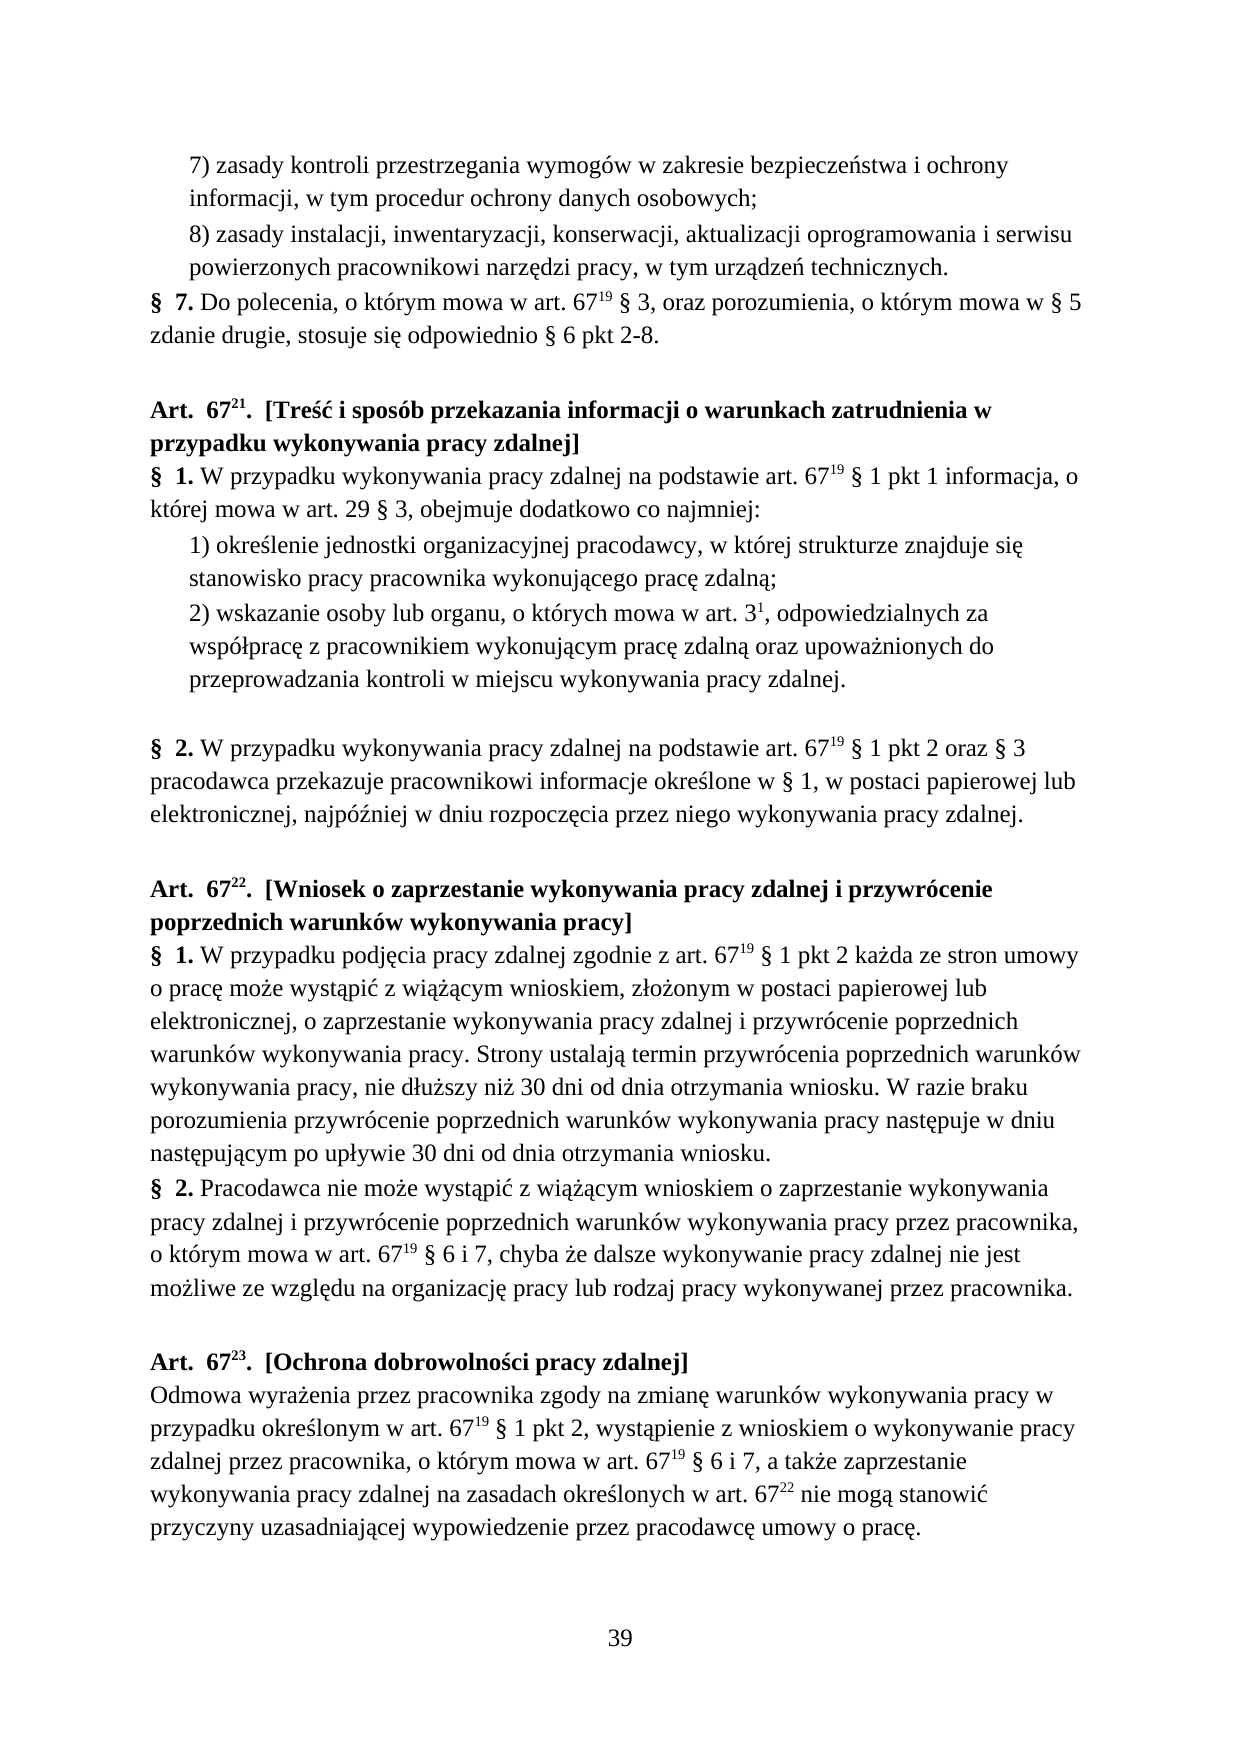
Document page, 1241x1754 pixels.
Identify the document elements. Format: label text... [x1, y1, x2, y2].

text 8) zasady instalacji, inwentaryzacji, konserwacji, aktualizacji oprogramowania i serwisu powierzonych pracownikowi narzędzi pracy, w tym urządzeń technicznych. [189, 219, 1090, 281]
text 2) wskazanie osoby lub organu, o których mowa w art. 31, odpowiedzialnych za współpracę z pracownikiem wykonującym pracę zdalną oraz upoważnionych do przeprowadzania kontroli w miejscu wykonywania pracy zdalnej. [189, 598, 1090, 693]
text Art. 6723. [Ochrona dobrowolności pracy zdalnej] [150, 1347, 1090, 1376]
text § 2. W przypadku wykonywania pracy zdalnej na podstawie art. 6719 § 1 pkt 2 oraz § 3 pracodawca przekazuje pracownikowi informacje określone w § 1, w postaci papierowej lub elektronicznej, najpóźniej w dniu rozpoczęcia przez niego wykonywania pracy zdalnej. [150, 733, 1090, 828]
text § 2. Pracodawca nie może wystąpić z wiążącym wnioskiem o zaprzestanie wykonywania pracy zdalnej i przywrócenie poprzednich warunków wykonywania pracy przez pracownika, o którym mowa w art. 6719 § 6 i 7, chyba że dalsze wykonywanie pracy zdalnej nie jest możliwe ze względu na organizację pracy lub rodzaj pracy wykonywanej przez pracownika. [150, 1173, 1090, 1301]
text § 1. W przypadku wykonywania pracy zdalnej na podstawie art. 6719 § 1 pkt 1 informacja, o której mowa w art. 29 § 3, obejmuje dodatkowo co najmniej: [150, 461, 1090, 523]
text § 7. Do polecenia, o którym mowa w art. 6719 § 3, oraz porozumienia, o którym mowa w § 5 zdanie drugie, stosuje się odpowiednio § 6 pkt 2-8. [150, 287, 1090, 349]
text 7) zasady kontroli przestrzegania wymogów w zakresie bezpieczeństwa i ochrony informacji, w tym procedur ochrony danych osobowych; [189, 150, 1090, 212]
text Art. 6721. [Treść i sposób przekazania informacji o warunkach zatrudnienia w przypadku wykonywania pracy zdalnej] [150, 395, 1090, 457]
text Odmowa wyrażenia przez pracownika zgody na zmianę warunków wykonywania pracy w przypadku określonym w art. 6719 § 1 pkt 2, wystąpienie z wnioskiem o wykonywanie pracy zdalnej przez pracownika, o którym mowa w art. 6719 § 6 i 7, a także zaprzestanie wykonywania pracy zdalnej na zasadach określonych w art. 6722 nie mogą stanowić przyczyny uzasadniającej wypowiedzenie przez pracodawcę umowy o pracę. [150, 1380, 1090, 1541]
text § 1. W przypadku podjęcia pracy zdalnej zgodnie z art. 6719 § 1 pkt 2 każda ze stron umowy o pracę może wystąpić z wiążącym wnioskiem, złożonym w postaci papierowej lub elektronicznej, o zaprzestanie wykonywania pracy zdalnej i przywrócenie poprzednich warunków wykonywania pracy. Strony ustalają termin przywrócenia poprzednich warunków wykonywania pracy, nie dłuższy niż 30 dni od dnia otrzymania wniosku. W razie braku porozumienia przywrócenie poprzednich warunków wykonywania pracy następuje w dniu następującym po upływie 30 dni od dnia otrzymania wniosku. [150, 940, 1090, 1167]
text 1) określenie jednostki organizacyjnej pracodawcy, w której strukturze znajduje się stanowisko pracy pracownika wykonującego pracę zdalną; [189, 530, 1090, 591]
text Art. 6722. [Wniosek o zaprzestanie wykonywania pracy zdalnej i przywrócenie poprzednich warunków wykonywania pracy] [150, 874, 1090, 935]
